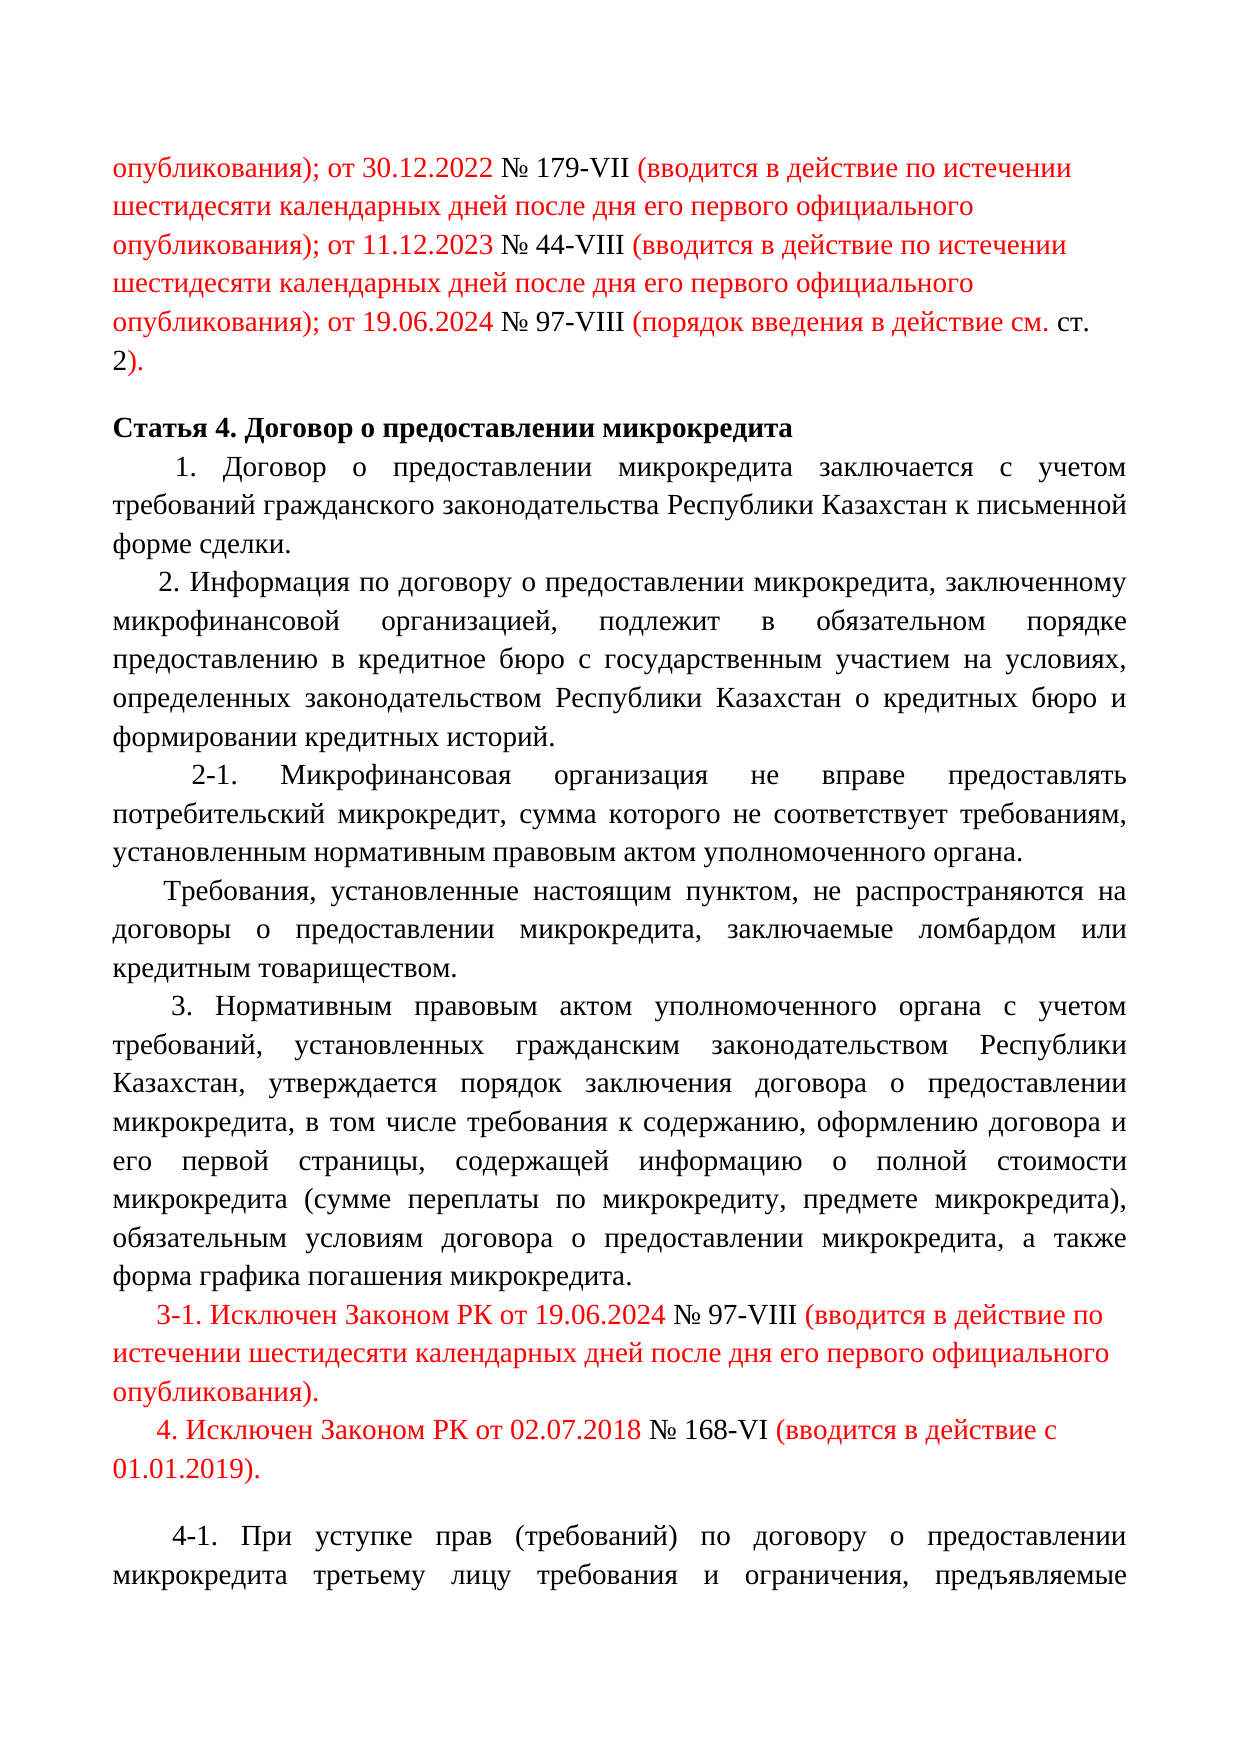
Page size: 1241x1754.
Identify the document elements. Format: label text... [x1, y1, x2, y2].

text 3-1. Исключен Законом РК от 19.06.2024 № 97-VIII (вводится в действие по истечении шестидесяти календарных дней после дня его первого официального опубликования). 4. Исключен Законом РК от 02.07.2018 № 168-VI (вводится в действие с 01.01.2019). [112, 1297, 1128, 1515]
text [112, 1518, 1128, 1591]
text Требования, установленные настоящим пунктом, не распространяются на договоры о предоставлении микрокредита, заключаемые ломбардом или кредитным товариществом. [112, 873, 1128, 983]
text 2. Информация по договору о предоставлении микрокредита, заключенному микрофинансовой организацией, подлежит в обязательном порядке предоставлению в кредитное бюро с государственным участием на условиях, определенных законодательством Республики Казахстан о кредитных бюро и формировании кредитных историй. [112, 564, 1128, 752]
text 3. Нормативным правовым актом уполномоченного органа с учетом требований, установленных гражданским законодательством Республики Казахстан, утверждается порядок заключения договора о предоставлении микрокредита, в том числе требования к содержанию, оформлению договора и его первой страницы, содержащей информацию о полной стоимости микрокредита (сумме переплаты по микрокредиту, предмете микрокредита), обязательным условиям договора о предоставлении микрокредита, а также форма графика погашения микрокредита. [112, 988, 1128, 1292]
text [112, 150, 1128, 406]
text Статья 4. Договор о предоставлении микрокредита [112, 410, 1128, 444]
text 2-1. Микрофинансовая организация не вправе предоставлять потребительский микрокредит, сумма которого не соответствует требованиям, установленным нормативным правовым актом уполномоченного органа. [112, 757, 1128, 868]
text 1. Договор о предоставлении микрокредита заключается с учетом требований гражданского законодательства Республики Казахстан к письменной форме сделки. [112, 449, 1128, 559]
